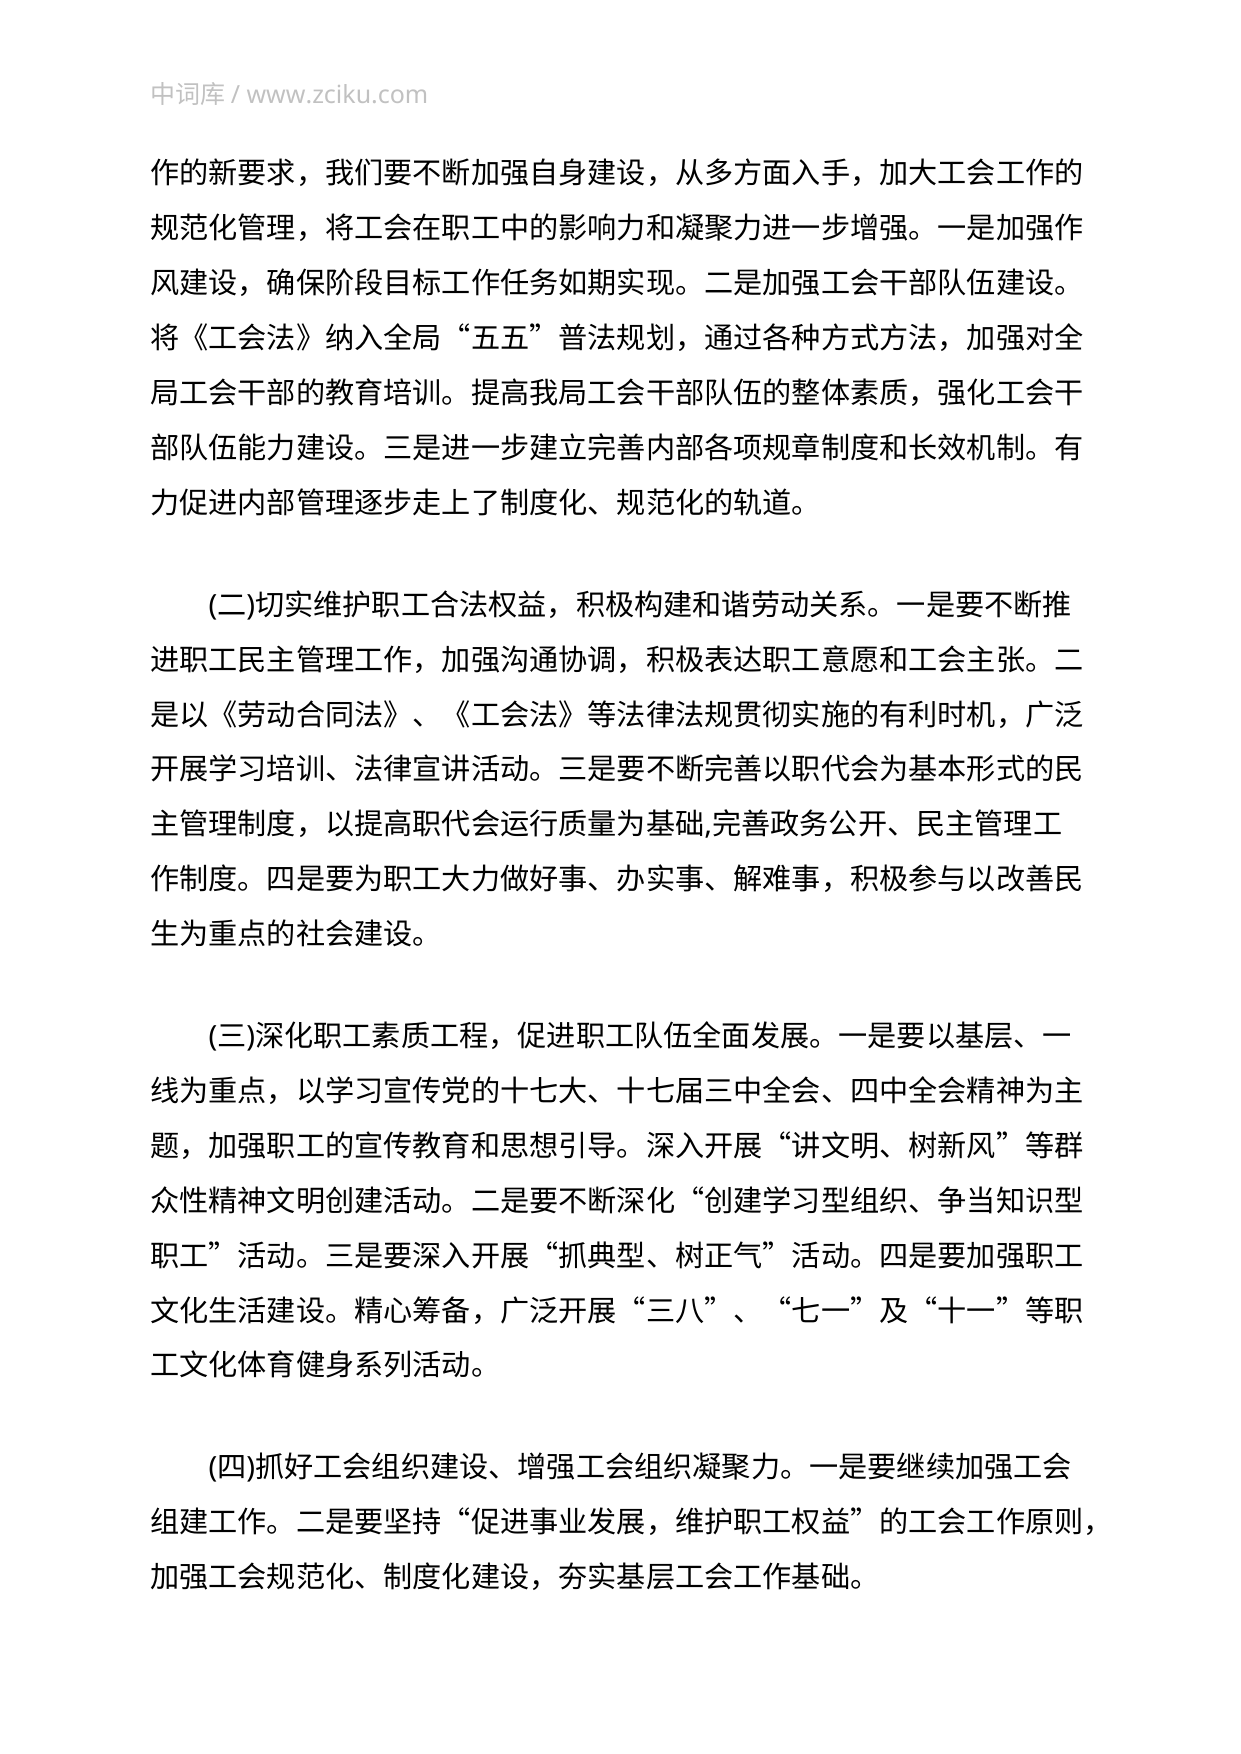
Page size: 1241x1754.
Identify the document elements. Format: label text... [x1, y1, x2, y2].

text (四)抓好工会组织建设、增强工会组织凝聚力。一是要继续加强工会组建工作。二是要坚持“促进事业发展，维护职工权益”的工会工作原则，加强工会规范化、制度化建设，夯实基层工会工作基础。 [150, 1444, 1090, 1596]
text (二)切实维护职工合法权益，积极构建和谐劳动关系。一是要不断推进职工民主管理工作，加强沟通协调，积极表达职工意愿和工会主张。二是以《劳动合同法》、《工会法》等法律法规贯彻实施的有利时机，广泛开展学习培训、法律宣讲活动。三是要不断完善以职代会为基本形式的民主管理制度，以提高职代会运行质量为基础,完善政务公开、民主管理工作制度。四是要为职工大力做好事、办实事、解难事，积极参与以改善民生为重点的社会建设。 [150, 581, 1090, 953]
text (三)深化职工素质工程，促进职工队伍全面发展。一是要以基层、一线为重点，以学习宣传党的十七大、十七届三中全会、四中全会精神为主题，加强职工的宣传教育和思想引导。深入开展“讲文明、树新风”等群众性精神文明创建活动。二是要不断深化“创建学习型组织、争当知识型职工”活动。三是要深入开展“抓典型、树正气”活动。四是要加强职工文化生活建设。精心筹备，广泛开展“三八”、“七一”及“十一”等职工文化体育健身系列活动。 [150, 1012, 1090, 1384]
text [150, 150, 1090, 522]
